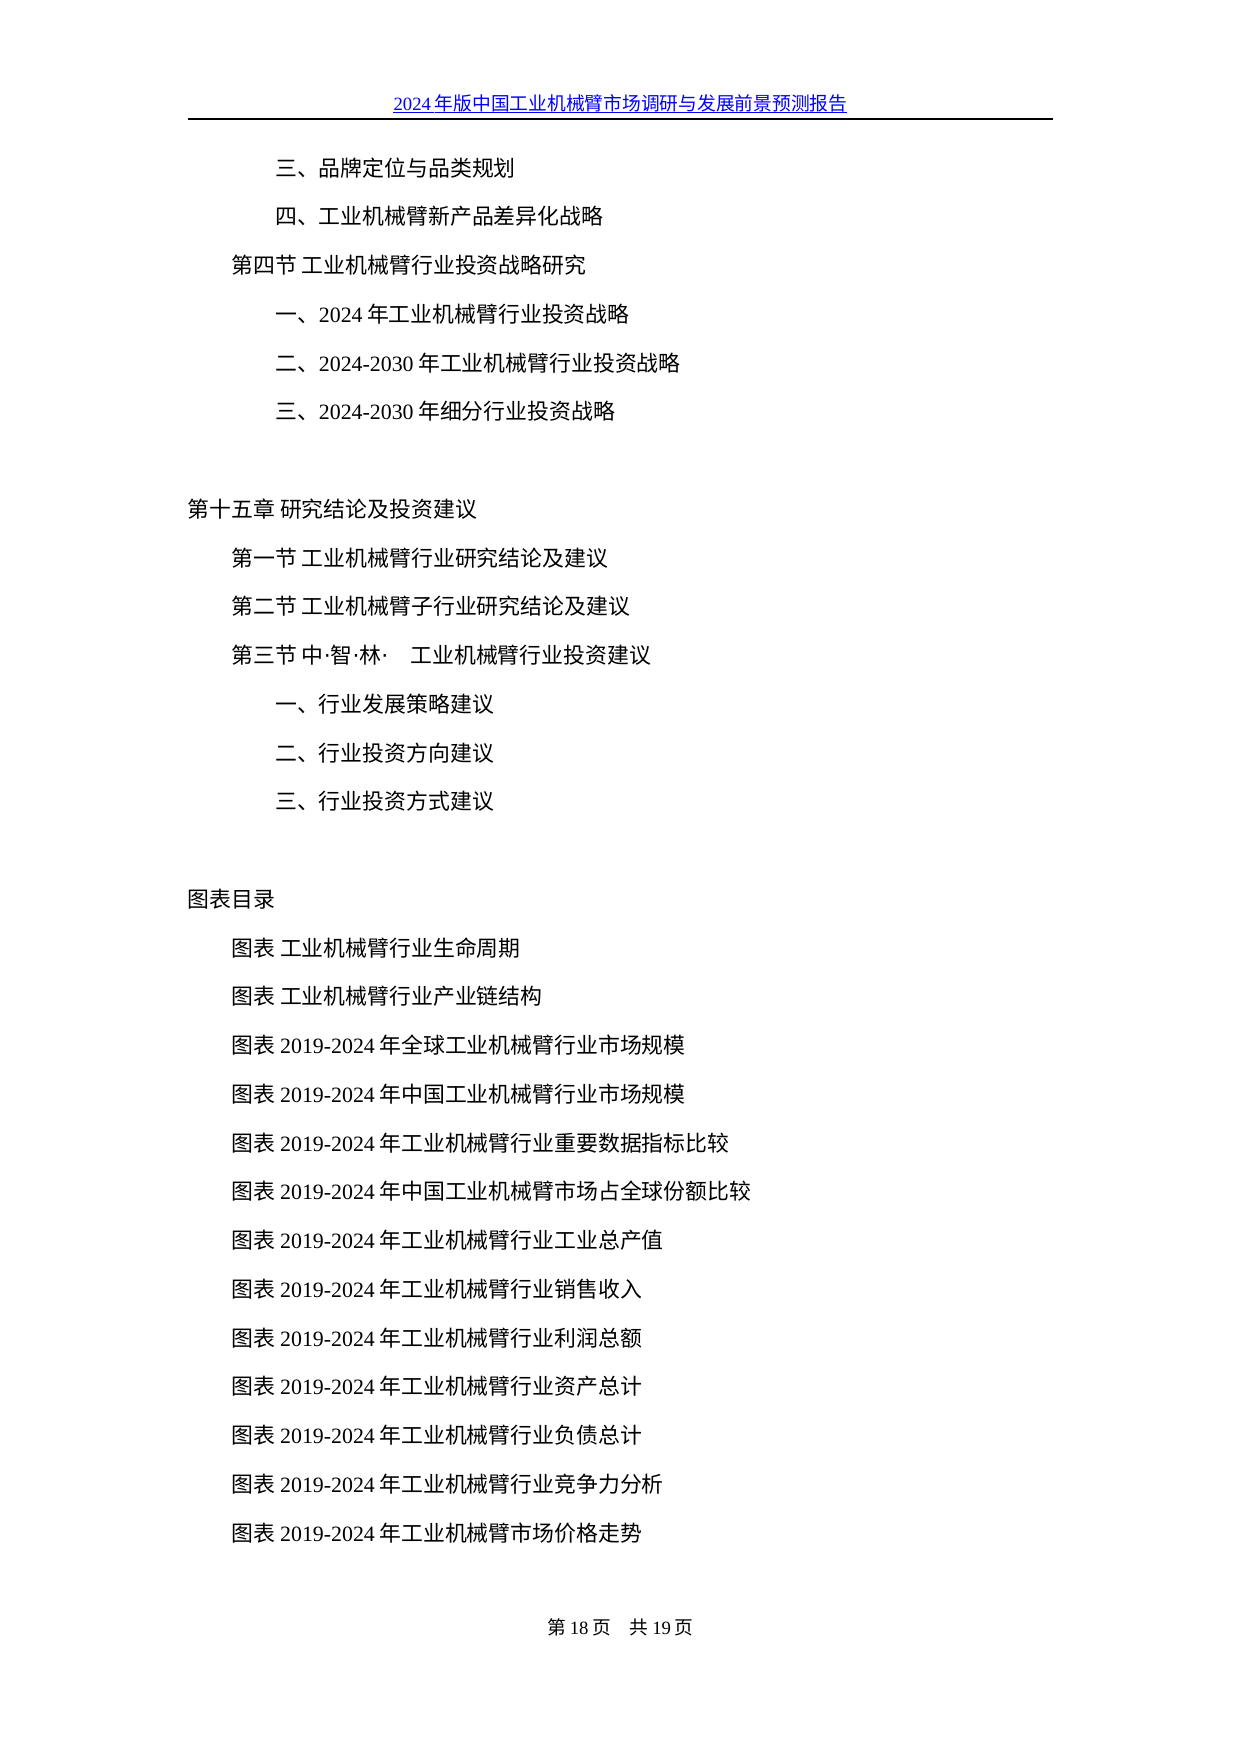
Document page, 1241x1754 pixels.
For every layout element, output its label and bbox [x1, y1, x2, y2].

text [187, 150, 1053, 1548]
